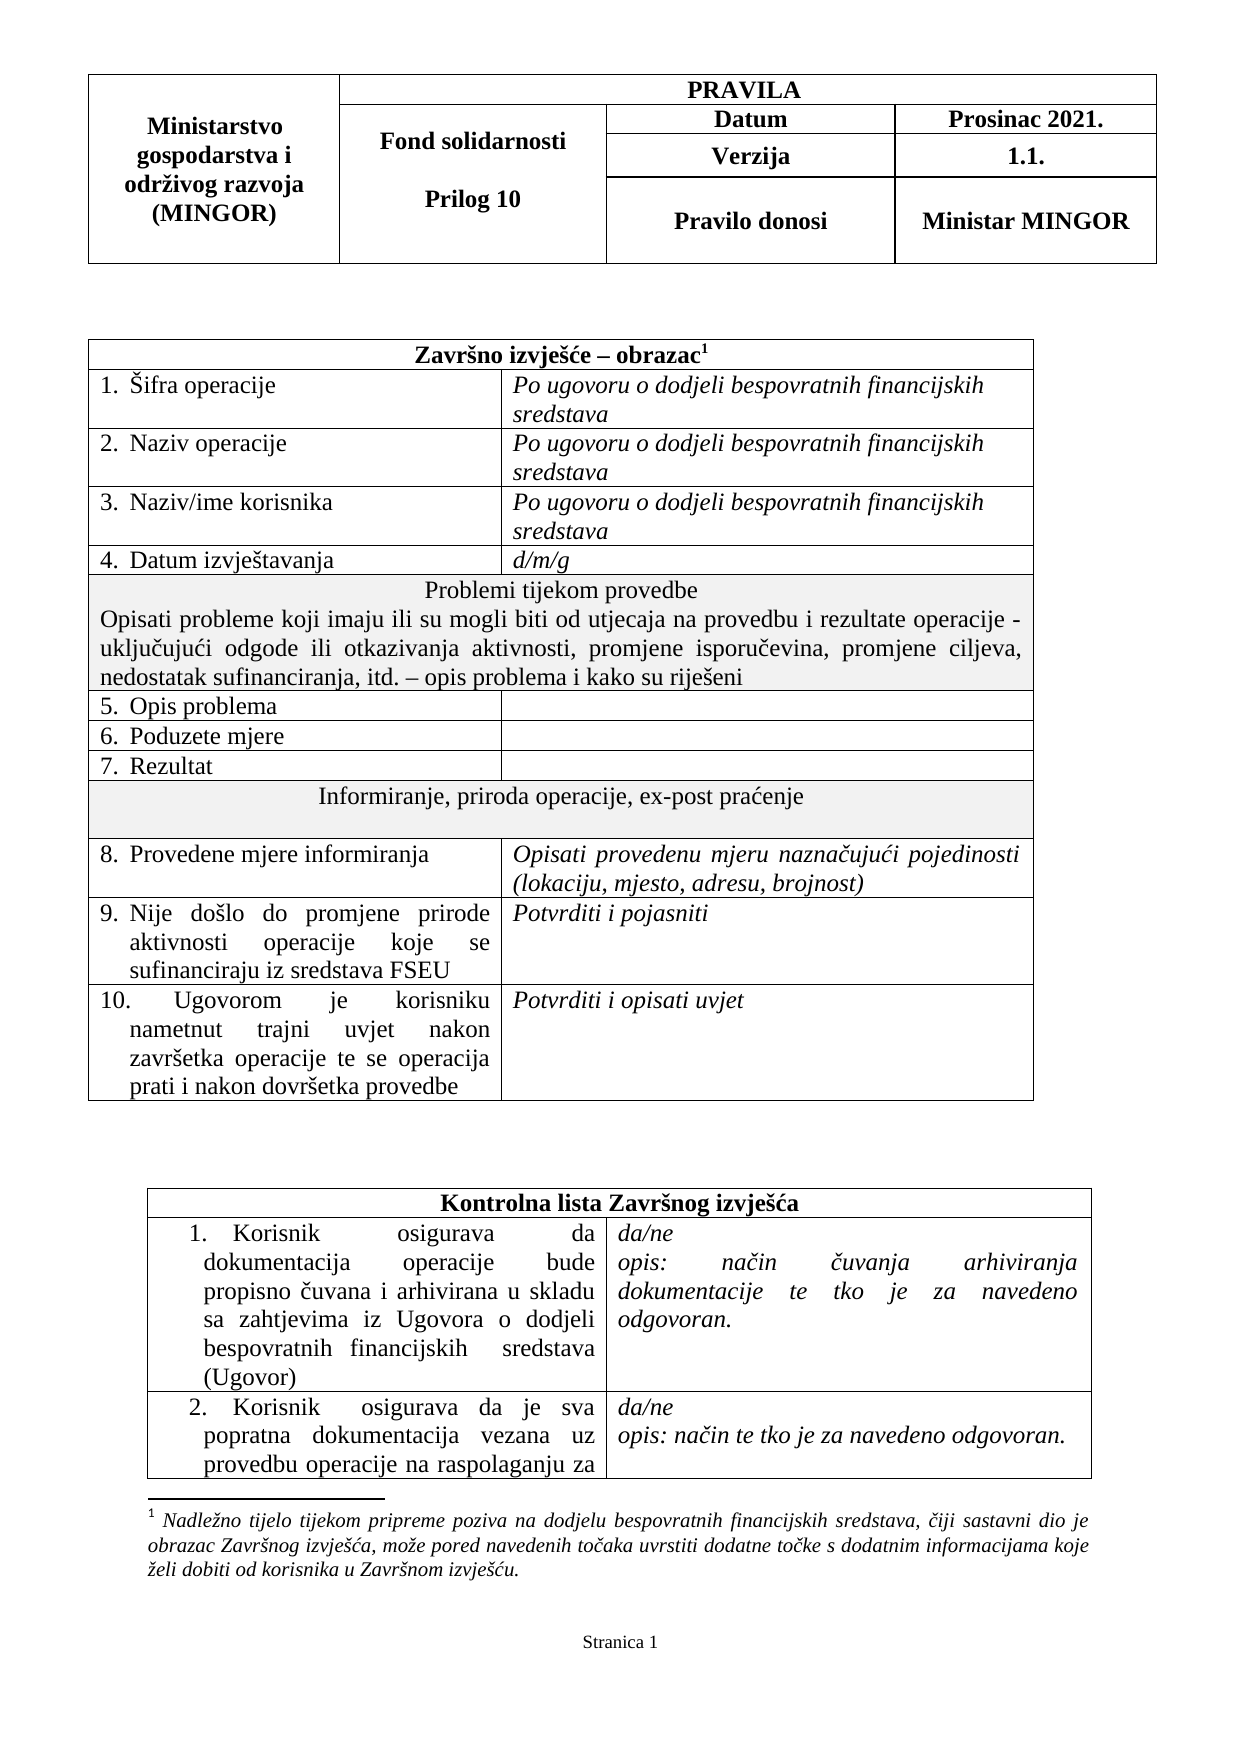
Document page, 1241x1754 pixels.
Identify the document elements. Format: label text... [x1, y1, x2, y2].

table_cell Po ugovoru o dodjeli bespovratnih financijskih sredstava [502, 487, 1033, 544]
table_cell Datum izvještavanja [89, 546, 501, 574]
table_cell Ugovorom je korisniku nametnut trajni uvjet nakon završetka operacije te se operacija prati i nakon dovršetka provedbe [89, 985, 501, 1100]
table_cell Po ugovoru o dodjeli bespovratnih financijskih sredstava [502, 429, 1033, 486]
table_cell Naziv operacije [89, 429, 501, 486]
table_cell da/ne opis: način čuvanja arhiviranja dokumentacije te tko je za navedeno odgovoran. [607, 1218, 1091, 1391]
table_cell Šifra operacije [89, 370, 501, 427]
table_cell d/m/g [502, 546, 1033, 574]
table_cell Potvrditi i pojasniti [502, 898, 1033, 984]
table_cell Nije došlo do promjene prirode aktivnosti operacije koje se sufinanciraju iz sredstava FSEU [89, 898, 501, 984]
table_header Kontrolna lista Završnog izvješća [148, 1189, 1091, 1217]
table_cell [502, 751, 1033, 780]
table_cell [502, 691, 1033, 720]
table_cell Korisnik osigurava da dokumentacija operacije bude propisno čuvana i arhivirana u skladu sa zahtjevima iz Ugovora o dodjeli bespovratnih financijskih sredstava (Ugovor) [148, 1218, 606, 1391]
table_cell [607, 1392, 1091, 1478]
table_cell Poduzete mjere [89, 721, 501, 750]
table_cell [148, 1392, 606, 1478]
table_cell Provedene mjere informiranja [89, 839, 501, 897]
table_header Završno izvješće – obrazac [89, 340, 1033, 369]
table_cell [502, 721, 1033, 750]
table_cell Naziv/ime korisnika [89, 487, 501, 544]
table_cell Po ugovoru o dodjeli bespovratnih financijskih sredstava [502, 370, 1033, 427]
table_cell Opis problema [89, 691, 501, 720]
table_cell Rezultat [89, 751, 501, 780]
table_cell Potvrditi i opisati uvjet [502, 985, 1033, 1100]
table_cell Problemi tijekom provedbe Opisati probleme koji imaju ili su mogli biti od utjecaja na provedbu i rezultate operacije - uključujući odgode ili otkazivanja aktivnosti, promjene isporučevina, promjene ciljeva, nedostatak sufinanciranja, itd. – opis problema i kako su riješeni [89, 575, 1033, 690]
table_cell Opisati provedenu mjeru naznačujući pojedinosti (lokaciju, mjesto, adresu, brojnost) [502, 839, 1033, 897]
table_cell Informiranje, priroda operacije, ex-post praćenje [89, 781, 1033, 838]
